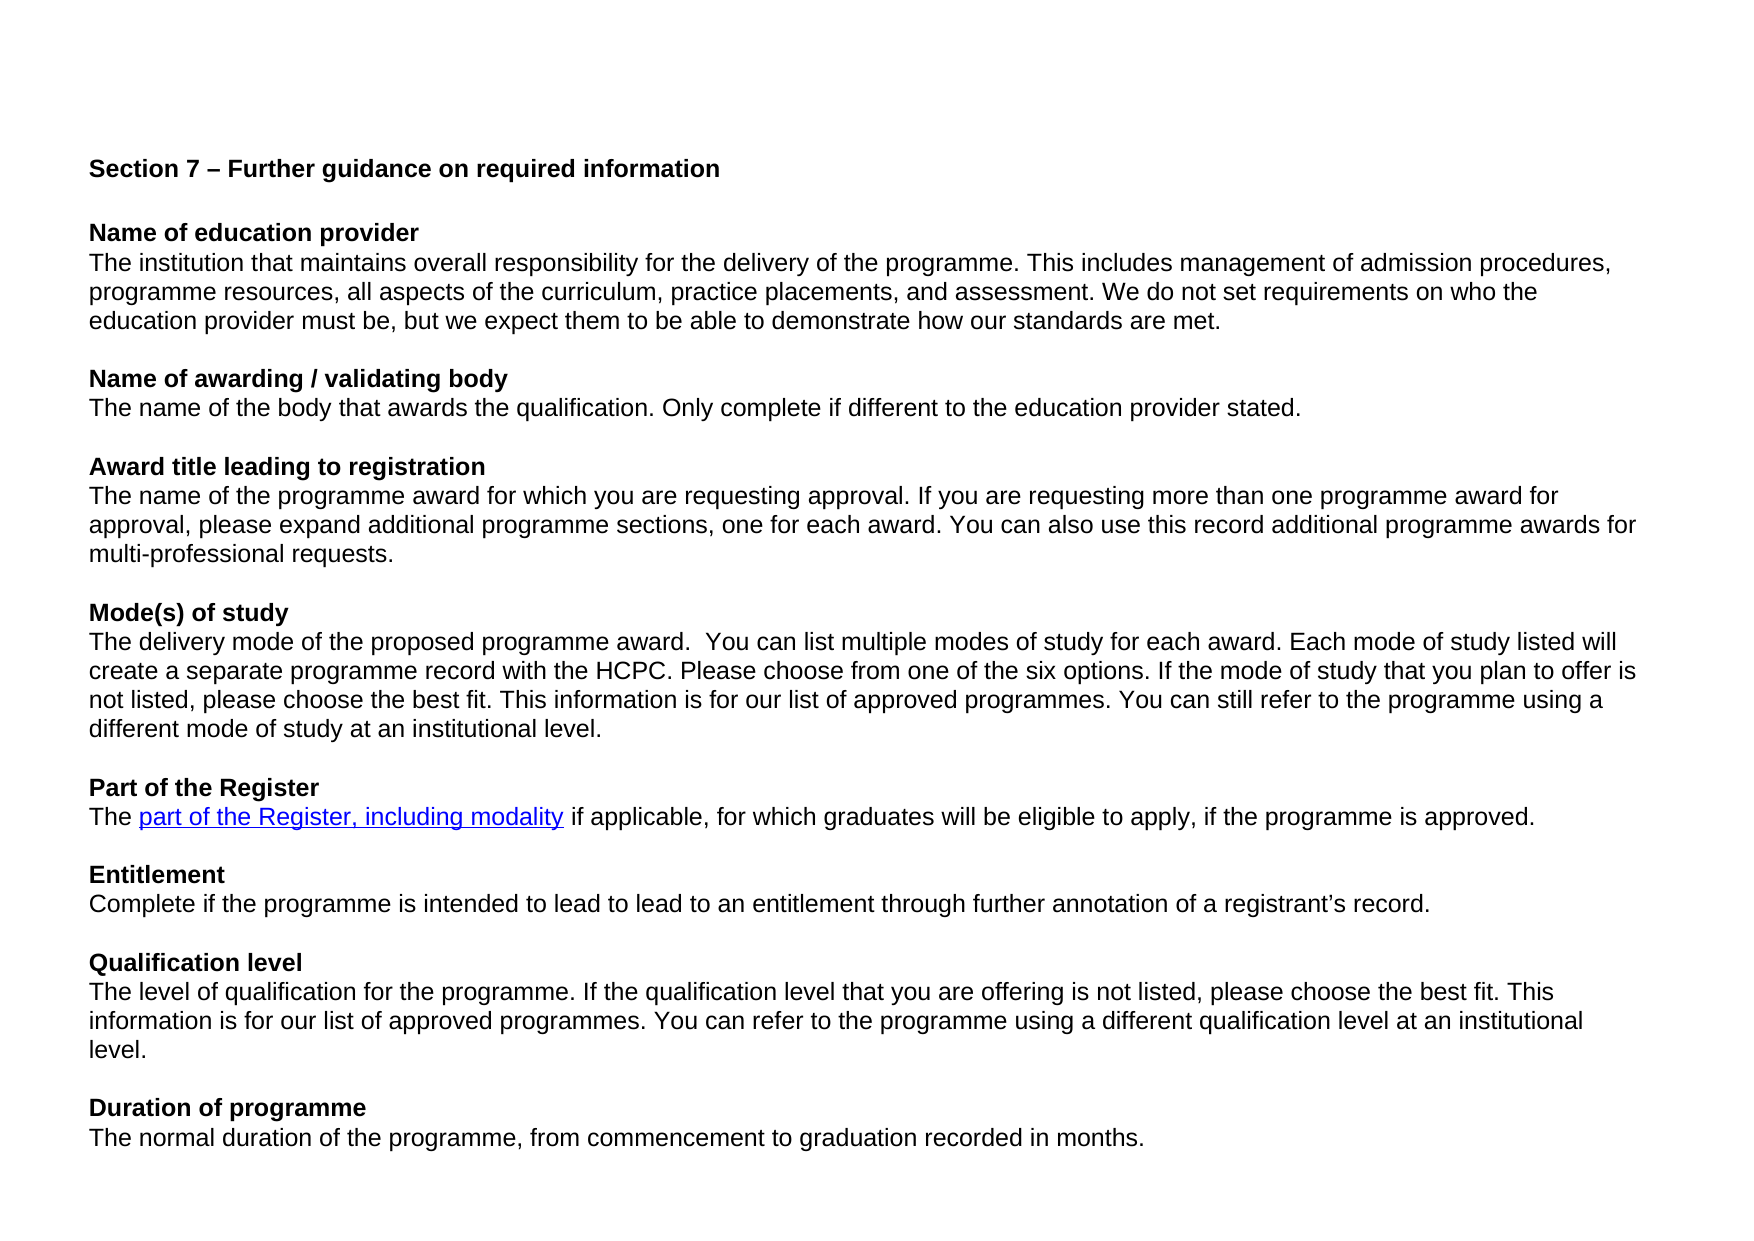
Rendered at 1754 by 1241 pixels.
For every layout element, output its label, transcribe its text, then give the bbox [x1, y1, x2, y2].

text Entitlement [89, 860, 1642, 889]
text Part of the Register [89, 773, 1642, 802]
text The name of the body that awards the qualification. Only complete if different to the education provider stated. [89, 393, 1642, 423]
text Complete if the programme is intended to lead to lead to an entitlement through further annotation of a registrant’s record. [89, 889, 1642, 918]
text Mode(s) of study [89, 598, 1642, 627]
text The delivery mode of the proposed programme award. You can list multiple modes of study for each award. Each mode of study listed will create a separate programme record with the HCPC. Please choose from one of the six options. If the mode of study that you plan to offer is not listed, please choose the best fit. This information is for our list of approved programmes. You can still refer to the programme using a different mode of study at an institutional level. [89, 627, 1642, 743]
text The institution that maintains overall responsibility for the delivery of the programme. This includes management of admission procedures, programme resources, all aspects of the curriculum, practice placements, and assessment. We do not set requirements on who the education provider must be, but we expect them to be able to demonstrate how our standards are met. [89, 248, 1642, 335]
text The name of the programme award for which you are requesting approval. If you are requesting more than one programme award for approval, please expand additional programme sections, one for each award. You can also use this record additional programme awards for multi-professional requests. [89, 481, 1642, 568]
text Award title leading to registration [89, 452, 1642, 481]
text Name of education provider [89, 218, 1642, 248]
text Name of awarding / validating body [89, 364, 1642, 393]
text The part of the Register, including modality if applicable, for which graduates will be eligible to apply, if the programme is approved. [89, 802, 1642, 831]
text The level of qualification for the programme. If the qualification level that you are offering is not listed, please choose the best fit. This information is for our list of approved programmes. You can refer to the programme using a different qualification level at an institutional level. [89, 977, 1642, 1064]
text Duration of programme [89, 1093, 1642, 1123]
text The normal duration of the programme, from commencement to graduation recorded in months. [89, 1123, 1642, 1152]
text Qualification level [89, 948, 1642, 977]
subtitle Section 7 – Further guidance on required information [89, 154, 1642, 183]
